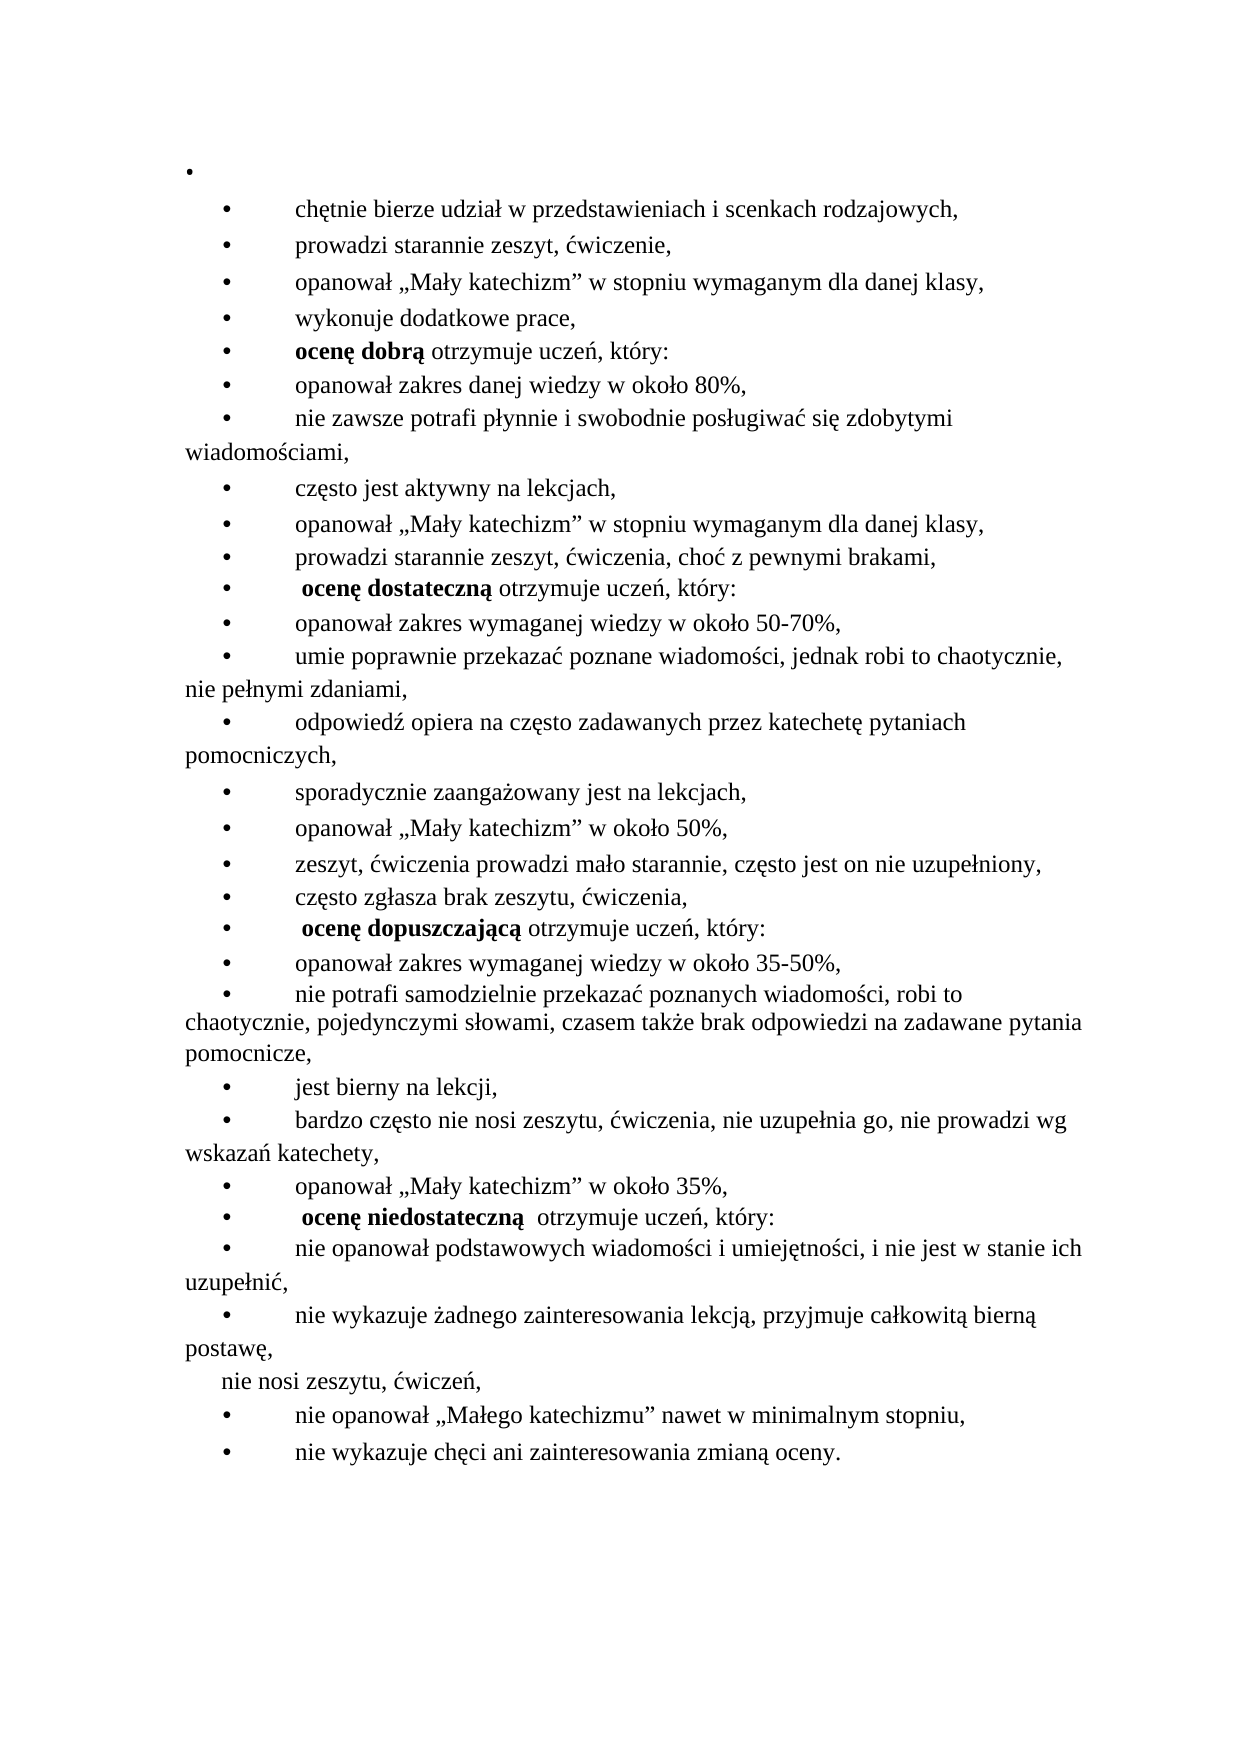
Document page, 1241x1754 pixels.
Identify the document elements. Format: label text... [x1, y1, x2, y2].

list sporadycznie zaangażowany jest na lekcjach, [185, 773, 1091, 807]
list prowadzi starannie zeszyt, ćwiczenia, choć z pewnymi brakami, [185, 542, 1091, 571]
list ocenę dostateczną otrzymuje uczeń, który: [185, 573, 1091, 602]
list opanował „Mały katechizm” w stopniu wymaganym dla danej klasy, [185, 263, 1091, 297]
list wykonuje dodatkowe prace, [185, 300, 1091, 334]
list chętnie bierze udział w przedstawieniach i scenkach rodzajowych, [185, 191, 1091, 225]
list opanował zakres wymaganej wiedzy w około 50-70%, [185, 604, 1091, 638]
text nie nosi zeszytu, ćwiczeń, [221, 1366, 1091, 1394]
list opanował „Mały katechizm” w stopniu wymaganym dla danej klasy, [185, 506, 1091, 540]
list odpowiedź opiera na często zadawanych przez katechetę pytaniach pomocniczych, [185, 707, 1091, 771]
list opanował zakres danej wiedzy w około 80%, [185, 367, 1091, 401]
list umie poprawnie przekazać poznane wiadomości, jednak robi to chaotycznie, nie pełnymi zdaniami, [185, 641, 1091, 705]
list ocenę niedostateczną otrzymuje uczeń, który: [185, 1202, 1091, 1231]
list jest bierny na lekcji, [185, 1069, 1091, 1103]
list zeszyt, ćwiczenia prowadzi mało starannie, często jest on nie uzupełniony, [185, 846, 1091, 880]
list nie opanował podstawowych wiadomości i umiejętności, i nie jest w stanie ich uzupełnić, [185, 1233, 1091, 1297]
list opanował zakres wymaganej wiedzy w około 35-50%, [185, 944, 1091, 978]
list często jest aktywny na lekcjach, [185, 469, 1091, 504]
list opanował „Mały katechizm” w około 50%, [185, 809, 1091, 843]
list opanował „Mały katechizm” w około 35%, [185, 1171, 1091, 1200]
list ocenę dopuszczającą otrzymuje uczeń, który: [185, 913, 1091, 942]
list nie potrafi samodzielnie przekazać poznanych wiadomości, robi to chaotycznie, pojedynczymi słowami, czasem także brak odpowiedzi na zadawane pytania pomocnicze, [185, 981, 1091, 1069]
list bardzo często nie nosi zeszytu, ćwiczenia, nie uzupełnia go, nie prowadzi wg wskazań katechety, [185, 1105, 1091, 1169]
list prowadzi starannie zeszyt, ćwiczenie, [185, 227, 1091, 261]
list nie wykazuje chęci ani zainteresowania zmianą oceny. [185, 1433, 1091, 1467]
list nie wykazuje żadnego zainteresowania lekcją, przyjmuje całkowitą bierną postawę, [185, 1299, 1091, 1363]
list często zgłasza brak zeszytu, ćwiczenia, [185, 882, 1091, 911]
list nie zawsze potrafi płynnie i swobodnie posługiwać się zdobytymi wiadomościami, [185, 403, 1091, 467]
list ocenę dobrą otrzymuje uczeń, który: [185, 336, 1091, 365]
list nie opanował „Małego katechizmu” nawet w minimalnym stopniu, [185, 1397, 1091, 1431]
